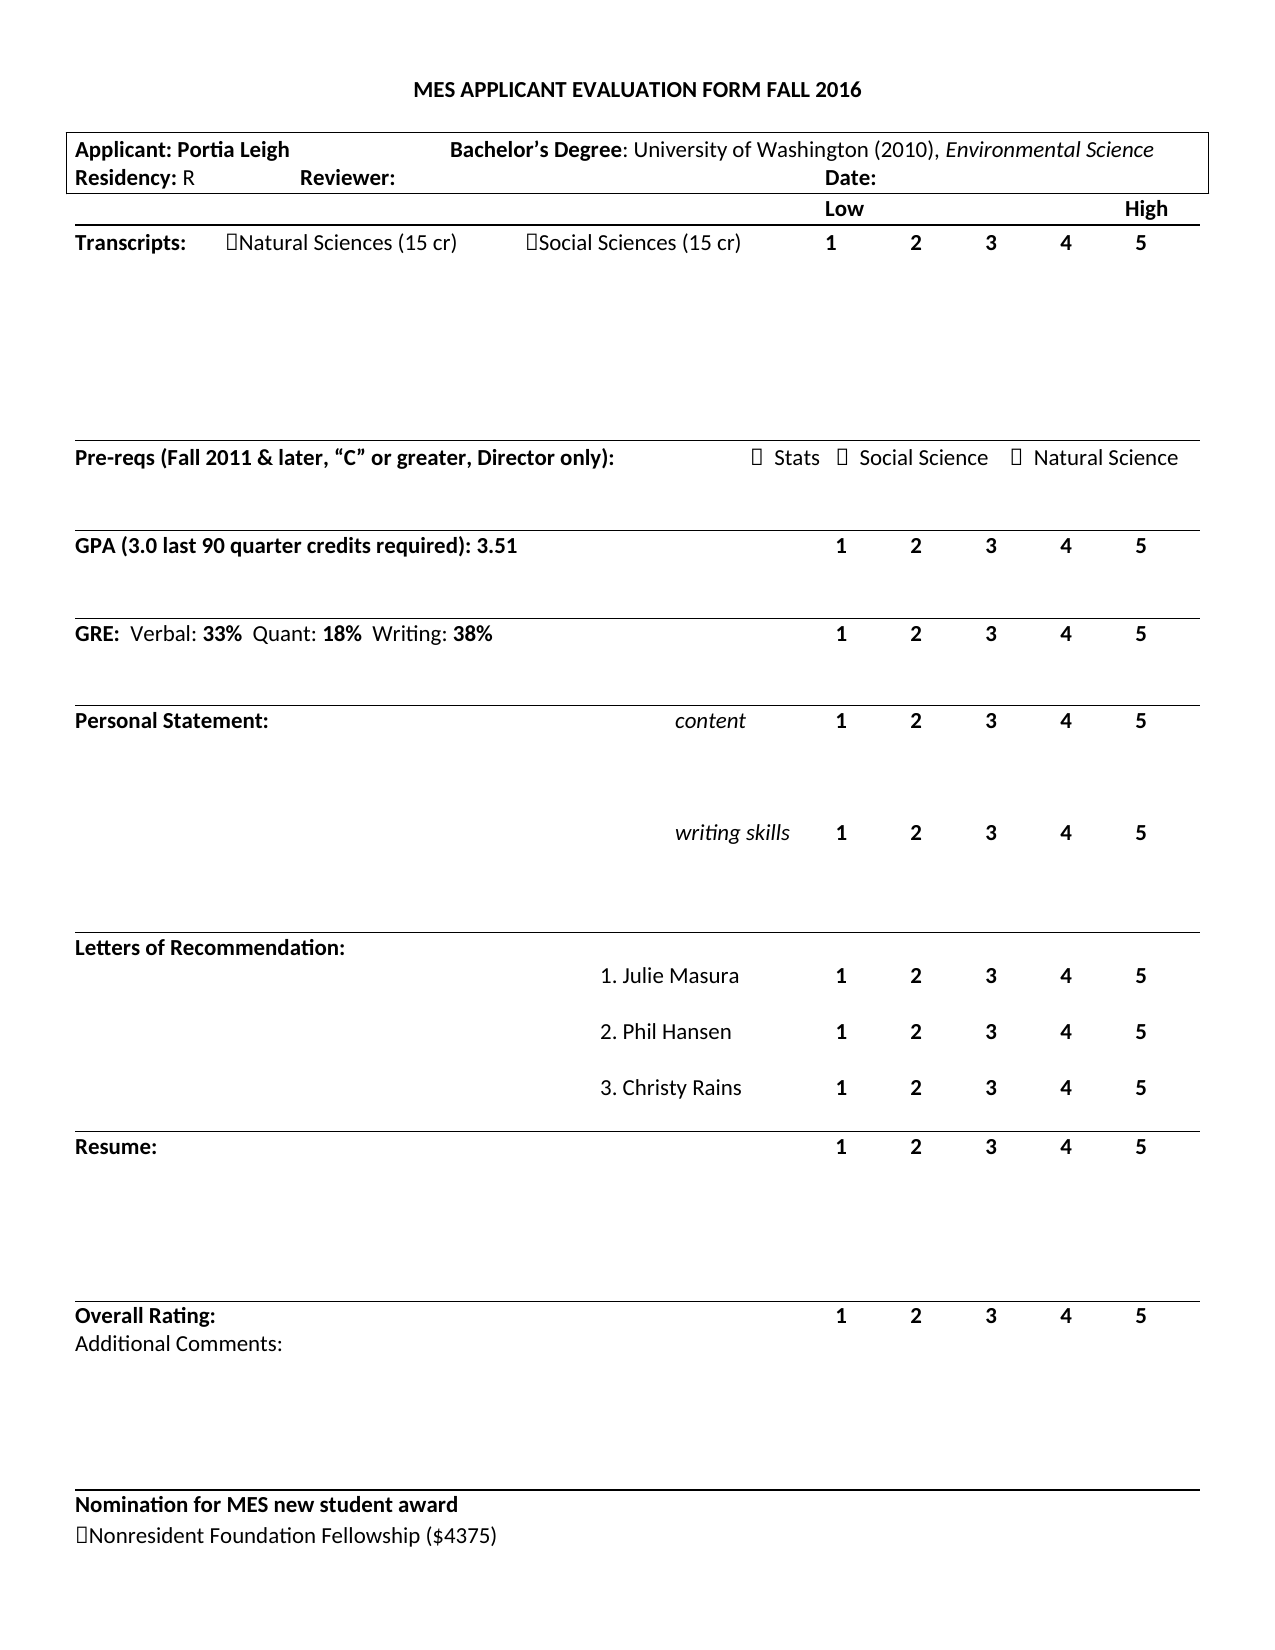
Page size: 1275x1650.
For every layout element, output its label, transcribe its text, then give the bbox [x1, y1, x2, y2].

text GRE: Verbal: 33% Quant: 18% Writing: 38% 1 2 3 4 5 [75, 619, 1200, 647]
text Residency: R Reviewer: Date: [67, 160, 1208, 193]
text MES APPLICANT EVALUATION FORM FALL 2016 [75, 75, 1200, 103]
text Low High [75, 194, 1200, 224]
text Overall Rating: 1 2 3 4 5 [75, 1302, 1200, 1329]
text writing skills 1 2 3 4 5 [600, 818, 1200, 874]
text Nonresident Foundation Fellowship ($4375) [75, 1519, 1200, 1550]
text 1. Julie Masura 1 2 3 4 5 [75, 961, 1200, 989]
text Additional Comments: [75, 1329, 1200, 1358]
text Transcripts: Natural Sciences (15 cr) Social Sciences (15 cr) 1 2 3 4 5 [75, 226, 1200, 257]
text Nomination for MES new student award [75, 1491, 1200, 1519]
text Personal Statement: content 1 2 3 4 5 [75, 706, 1200, 734]
text 2. Phil Hansen 1 2 3 4 5 [525, 1017, 1200, 1045]
text GPA (3.0 last 90 quarter credits required): 3.51 1 2 3 4 5 [75, 531, 1200, 559]
text Applicant: Portia Leigh Bachelor’s Degree: University of Washington (2010), Environmental Science [67, 133, 1208, 160]
text Resume: 1 2 3 4 5 [75, 1132, 1200, 1160]
text Letters of Recommendation: [75, 933, 1200, 961]
text 3. Christy Rains 1 2 3 4 5 [75, 1073, 1200, 1101]
text Pre-reqs (Fall 2011 & later, “C” or greater, Director only):  Stats  Social Science  Natural Science [75, 441, 1200, 472]
